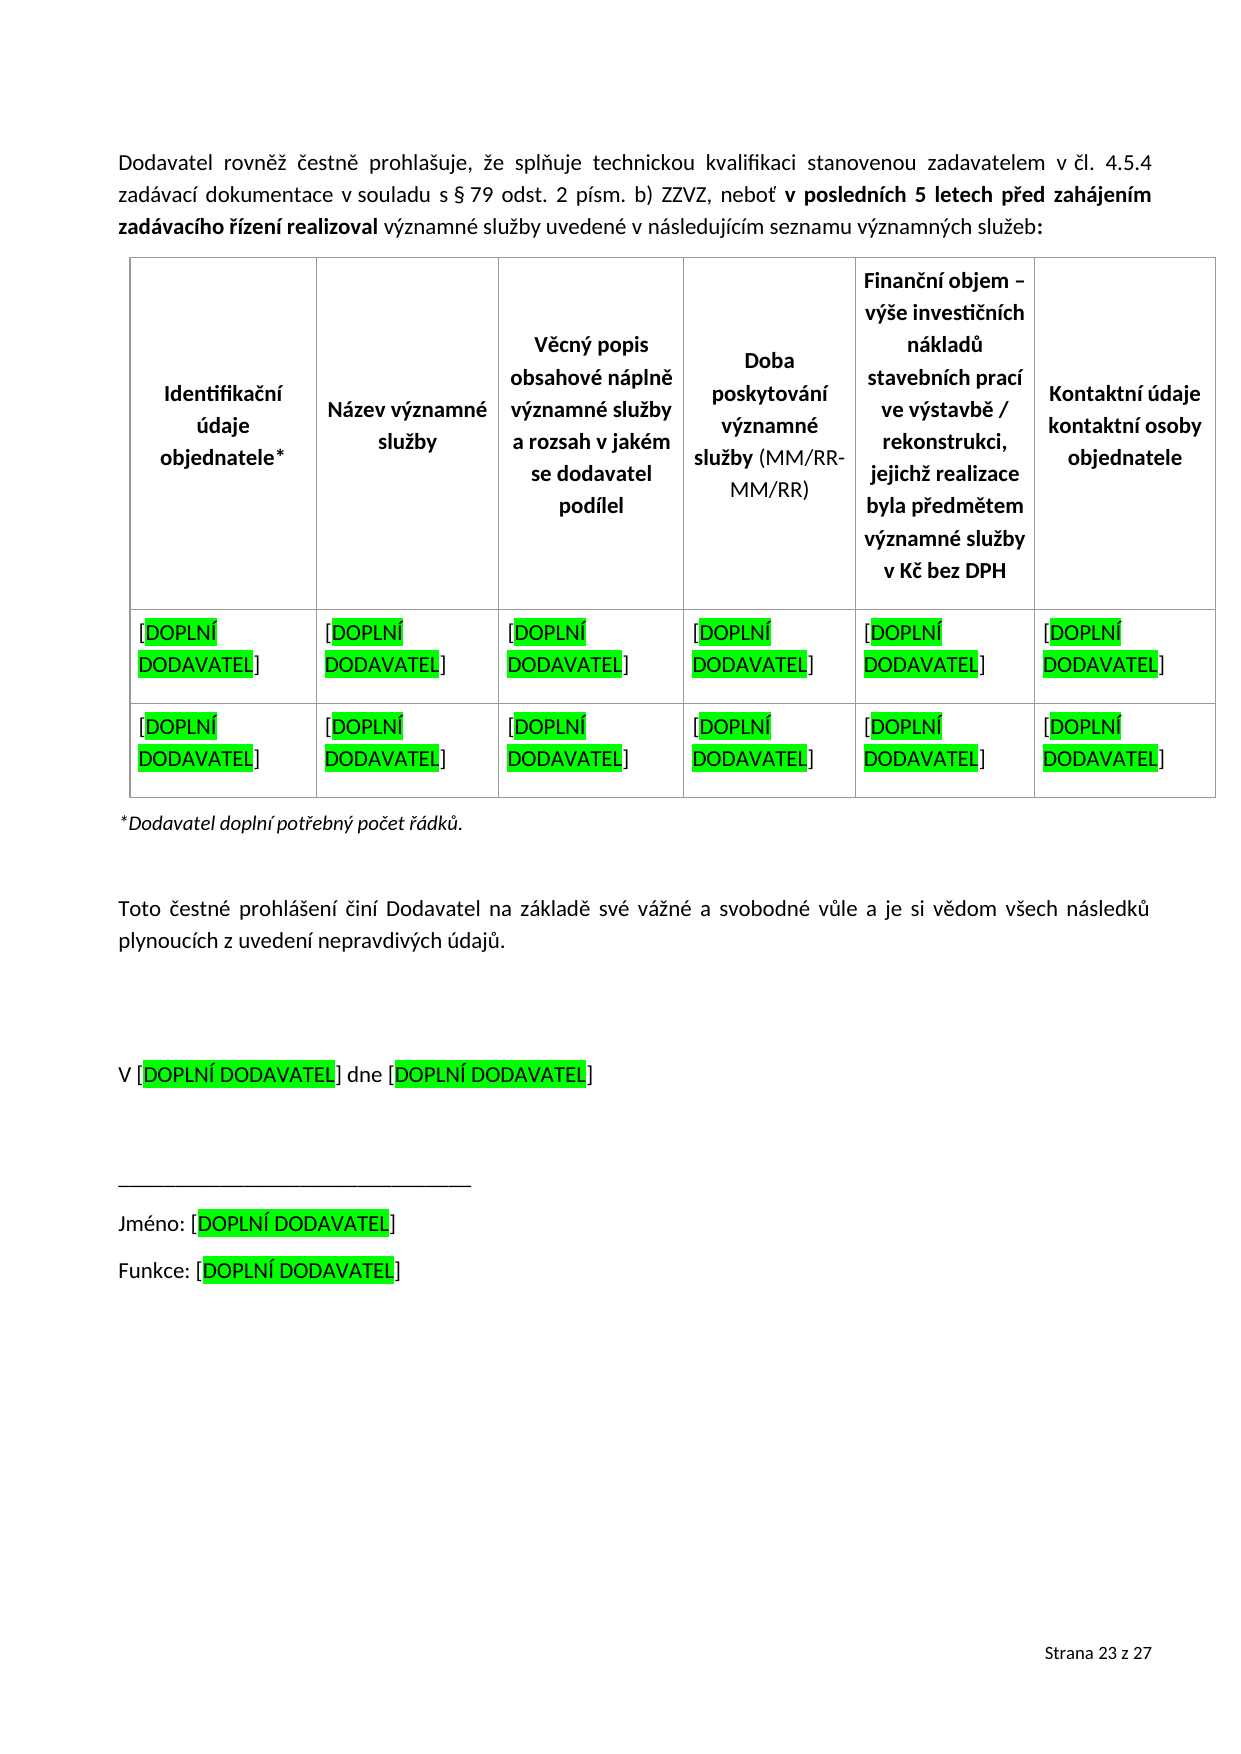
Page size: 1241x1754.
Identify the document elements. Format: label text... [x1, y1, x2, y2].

text Dodavatel rovněž čestně prohlašuje, že splňuje technickou kvalifikaci stanovenou zadavatelem v čl. 4.5.4 zadávací dokumentace v souladu s § 79 odst. 2 písm. b) ZZVZ, neboť v posledních 5 letech před zahájením zadávacího řízení realizoval významné služby uvedené v následujícím seznamu významných služeb: [118, 148, 1152, 240]
text Jméno: [DOPLNÍ DODAVATEL] [118, 1209, 198, 1237]
table_header Doba poskytování významné služby (MM/RR-MM/RR) [684, 258, 855, 608]
text _______________________________ [118, 1162, 1152, 1190]
table_header Věcný popis obsahové náplně významné služby a rozsah v jakém se dodavatel podílel [499, 258, 683, 608]
text Funkce: [DOPLNÍ DODAVATEL] [394, 1256, 1152, 1284]
table_cell [DOPLNÍ DODAVATEL] [499, 610, 683, 703]
table_cell [DOPLNÍ DODAVATEL] [317, 610, 498, 703]
table_header Název významné služby [317, 258, 498, 608]
text V [DOPLNÍ DODAVATEL] dne [DOPLNÍ DODAVATEL] [586, 1060, 1152, 1088]
table_cell [DOPLNÍ DODAVATEL] [684, 610, 855, 703]
table_cell [DOPLNÍ DODAVATEL] [856, 704, 1034, 797]
table_header Kontaktní údaje kontaktní osoby objednatele [1035, 258, 1215, 608]
table_cell [DOPLNÍ DODAVATEL] [131, 610, 316, 703]
table_cell [DOPLNÍ DODAVATEL] [131, 704, 316, 797]
text Toto čestné prohlášení činí Dodavatel na základě své vážné a svobodné vůle a je si vědom všech následků plynoucích z uvedení nepravdivých údajů. [118, 894, 1152, 954]
table_cell [DOPLNÍ DODAVATEL] [684, 704, 855, 797]
text Funkce: [DOPLNÍ DODAVATEL] [118, 1256, 203, 1284]
table_cell [DOPLNÍ DODAVATEL] [856, 610, 1034, 703]
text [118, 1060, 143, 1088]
table_cell [DOPLNÍ DODAVATEL] [499, 704, 683, 797]
table_cell [DOPLNÍ DODAVATEL] [1035, 610, 1215, 703]
text Jméno: [DOPLNÍ DODAVATEL] [389, 1209, 1152, 1237]
table_header Identifikační údaje objednatele* [131, 258, 316, 608]
table_cell [DOPLNÍ DODAVATEL] [317, 704, 498, 797]
text *Dodavatel doplní potřebný počet řádků. [118, 811, 1152, 836]
table_cell [DOPLNÍ DODAVATEL] [1035, 704, 1215, 797]
table_header Finanční objem – výše investičních nákladů stavebních prací ve výstavbě / rekonstrukci, jejichž realizace byla předmětem významné služby v Kč bez DPH [856, 258, 1034, 608]
